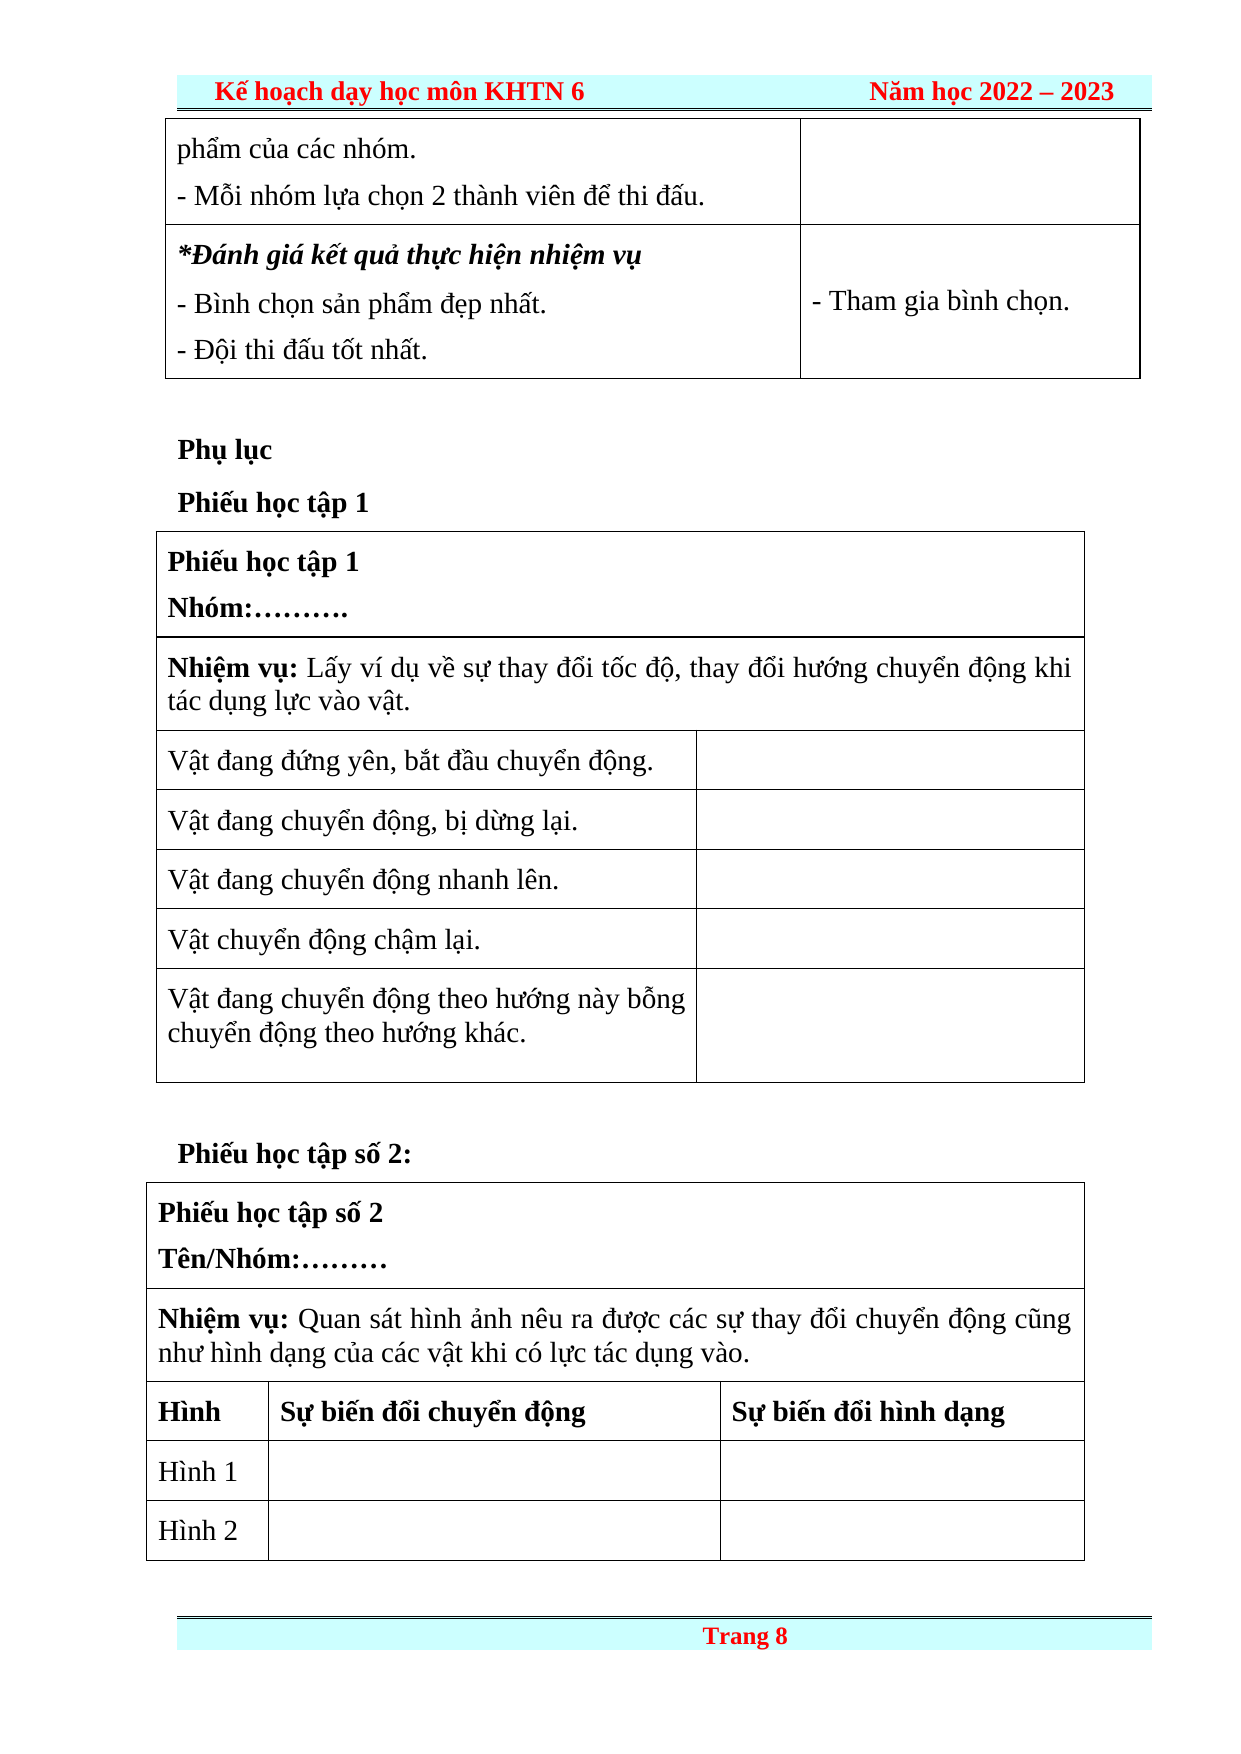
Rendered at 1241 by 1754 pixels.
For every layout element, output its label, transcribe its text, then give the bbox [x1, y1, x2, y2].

table_cell [697, 850, 1084, 908]
table_cell [697, 969, 1084, 1082]
table_cell Hình 2 [147, 1501, 268, 1559]
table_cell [166, 119, 800, 224]
text Phụ lục [177, 432, 1152, 465]
table_cell [721, 1501, 1084, 1559]
table_cell [721, 1441, 1084, 1500]
table_cell Vật đang chuyển động theo hướng này bỗng chuyển động theo hướng khác. [157, 969, 696, 1082]
table_cell Vật đang đứng yên, bắt đầu chuyển động. [157, 731, 696, 789]
table_cell Nhiệm vụ: Quan sát hình ảnh nêu ra được các sự thay đổi chuyển động cũng như hình dạng của các vật khi có lực tác dụng vào. [147, 1289, 1084, 1381]
table_header Phiếu học tập số 2 Tên/Nhóm:……… [147, 1183, 1084, 1288]
table_cell Hình 1 [147, 1441, 268, 1500]
table_cell [697, 790, 1084, 849]
table_cell Sự biến đổi hình dạng [721, 1382, 1084, 1440]
table_cell [801, 119, 1139, 224]
table_header Phiếu học tập 1 Nhóm:………. [157, 532, 1084, 636]
table_cell Sự biến đổi chuyển động [269, 1382, 720, 1440]
table_cell [697, 909, 1084, 968]
table_cell Vật đang chuyển động nhanh lên. [157, 850, 696, 908]
table_cell Vật đang chuyển động, bị dừng lại. [157, 790, 696, 849]
table_cell [697, 731, 1084, 789]
table_cell Nhiệm vụ: Lấy ví dụ về sự thay đổi tốc độ, thay đổi hướng chuyển động khi tác dụng lực vào vật. [157, 638, 1084, 729]
table_cell [269, 1441, 720, 1500]
text Phiếu học tập số 2: [177, 1136, 1152, 1169]
text Phiếu học tập 1 [177, 485, 1152, 518]
table_cell *Đánh giá kết quả thực hiện nhiệm vụ - Bình chọn sản phẩm đẹp nhất. - Đội thi đấu tốt nhất. [166, 225, 800, 378]
table_cell - Tham gia bình chọn. [801, 225, 1139, 378]
table_cell Vật chuyển động chậm lại. [157, 909, 696, 968]
table_cell Hình [147, 1382, 268, 1440]
table_cell [269, 1501, 720, 1559]
